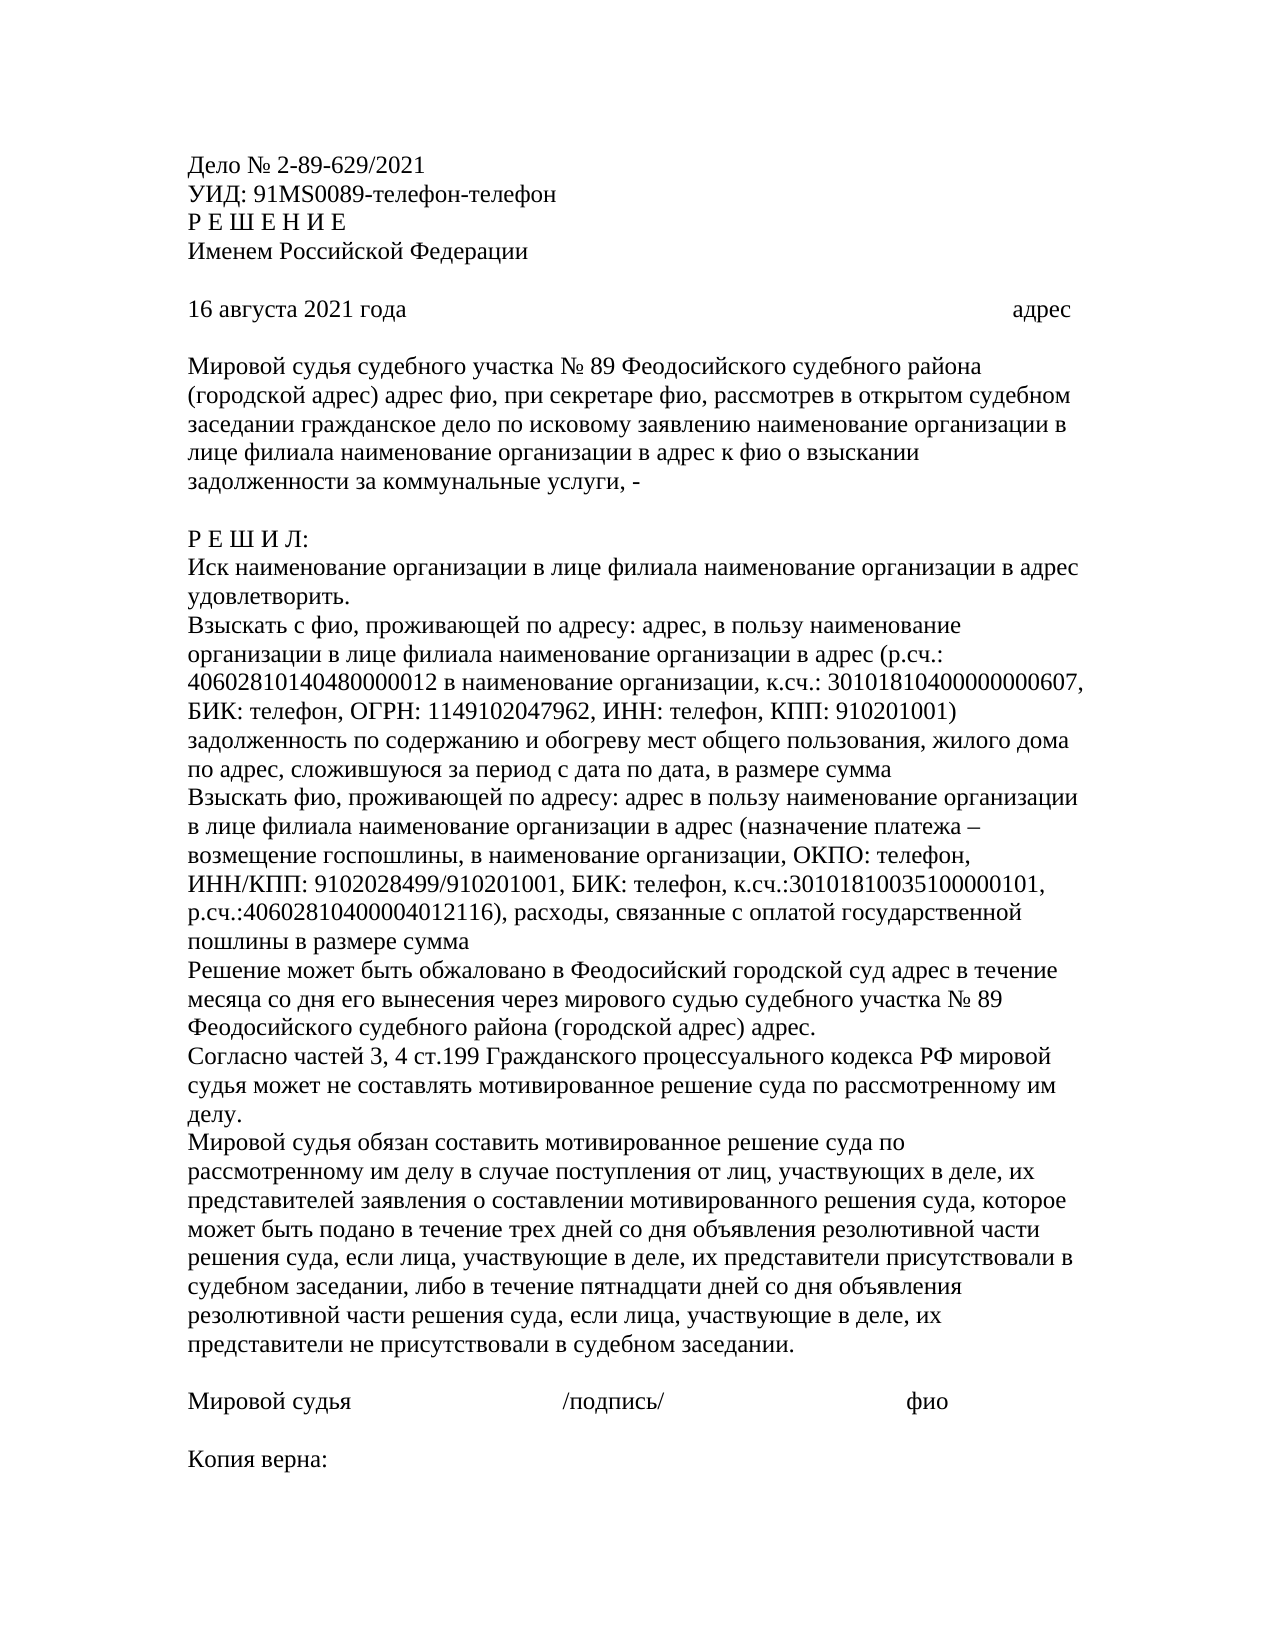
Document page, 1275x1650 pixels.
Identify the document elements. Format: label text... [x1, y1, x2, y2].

text Мировой судья /подпись/ фио [187, 1386, 1087, 1415]
text Мировой судья обязан составить мотивированное решение суда по рассмотренному им делу в случае поступления от лиц, участвующих в деле, их представителей заявления о составлении мотивированного решения суда, которое может быть подано в течение трех дней со дня объявления резолютивной части решения суда, если лица, участвующие в деле, их представители присутствовали в судебном заседании, либо в течение пятнадцати дней со дня объявления резолютивной части решения суда, если лица, участвующие в деле, их представители не присутствовали в судебном заседании. [187, 1127, 1087, 1357]
text Взыскать с фио, проживающей по адресу: адрес, в пользу наименование организации в лице филиала наименование организации в адрес (р.сч.: 40602810140480000012 в наименование организации, к.сч.: 30101810400000000607, БИК: телефон, ОГРН: 1149102047962, ИНН: телефон, КПП: 910201001) задолженность по содержанию и обогреву мест общего пользования, жилого дома по адрес, сложившуюся за период с дата по дата, в размере сумма [187, 610, 1087, 782]
text УИД: 91MS0089-телефон-телефон [187, 179, 1087, 207]
text Взыскать фио, проживающей по адресу: адрес в пользу наименование организации в лице филиала наименование организации в адрес (назначение платежа – возмещение госпошлины, в наименование организации, ОКПО: телефон, ИНН/КПП: 9102028499/910201001, БИК: телефон, к.сч.:30101810035100000101, р.сч.:40602810400004012116), расходы, связанные с оплатой государственной пошлины в размере сумма [187, 782, 1087, 955]
text Р Е Ш И Л: [187, 524, 1087, 552]
text Копия верна: [187, 1444, 1087, 1472]
text Решение может быть обжаловано в Феодосийский городской суд адрес в течение месяца со дня его вынесения через мирового судью судебного участка № 89 Феодосийского судебного района (городской адрес) адрес. [187, 955, 1087, 1041]
text Мировой судья судебного участка № 89 Феодосийского судебного района (городской адрес) адрес фио, при секретаре фио, рассмотрев в открытом судебном заседании гражданское дело по исковому заявлению наименование организации в лице филиала наименование организации в адрес к фио о взыскании задолженности за коммунальные услуги, - [187, 351, 1087, 495]
text Дело № 2-89-629/2021 [187, 150, 1087, 179]
text Согласно частей 3, 4 ст.199 Гражданского процессуального кодекса РФ мировой судья может не составлять мотивированное решение суда по рассмотренному им делу. [187, 1041, 1087, 1127]
text Иск наименование организации в лице филиала наименование организации в адрес удовлетворить. [187, 552, 1087, 610]
text Именем Российской Федерации [187, 236, 1087, 265]
text 16 августа 2021 года адрес [187, 294, 1087, 322]
text Р Е Ш Е Н И Е [187, 207, 1087, 236]
